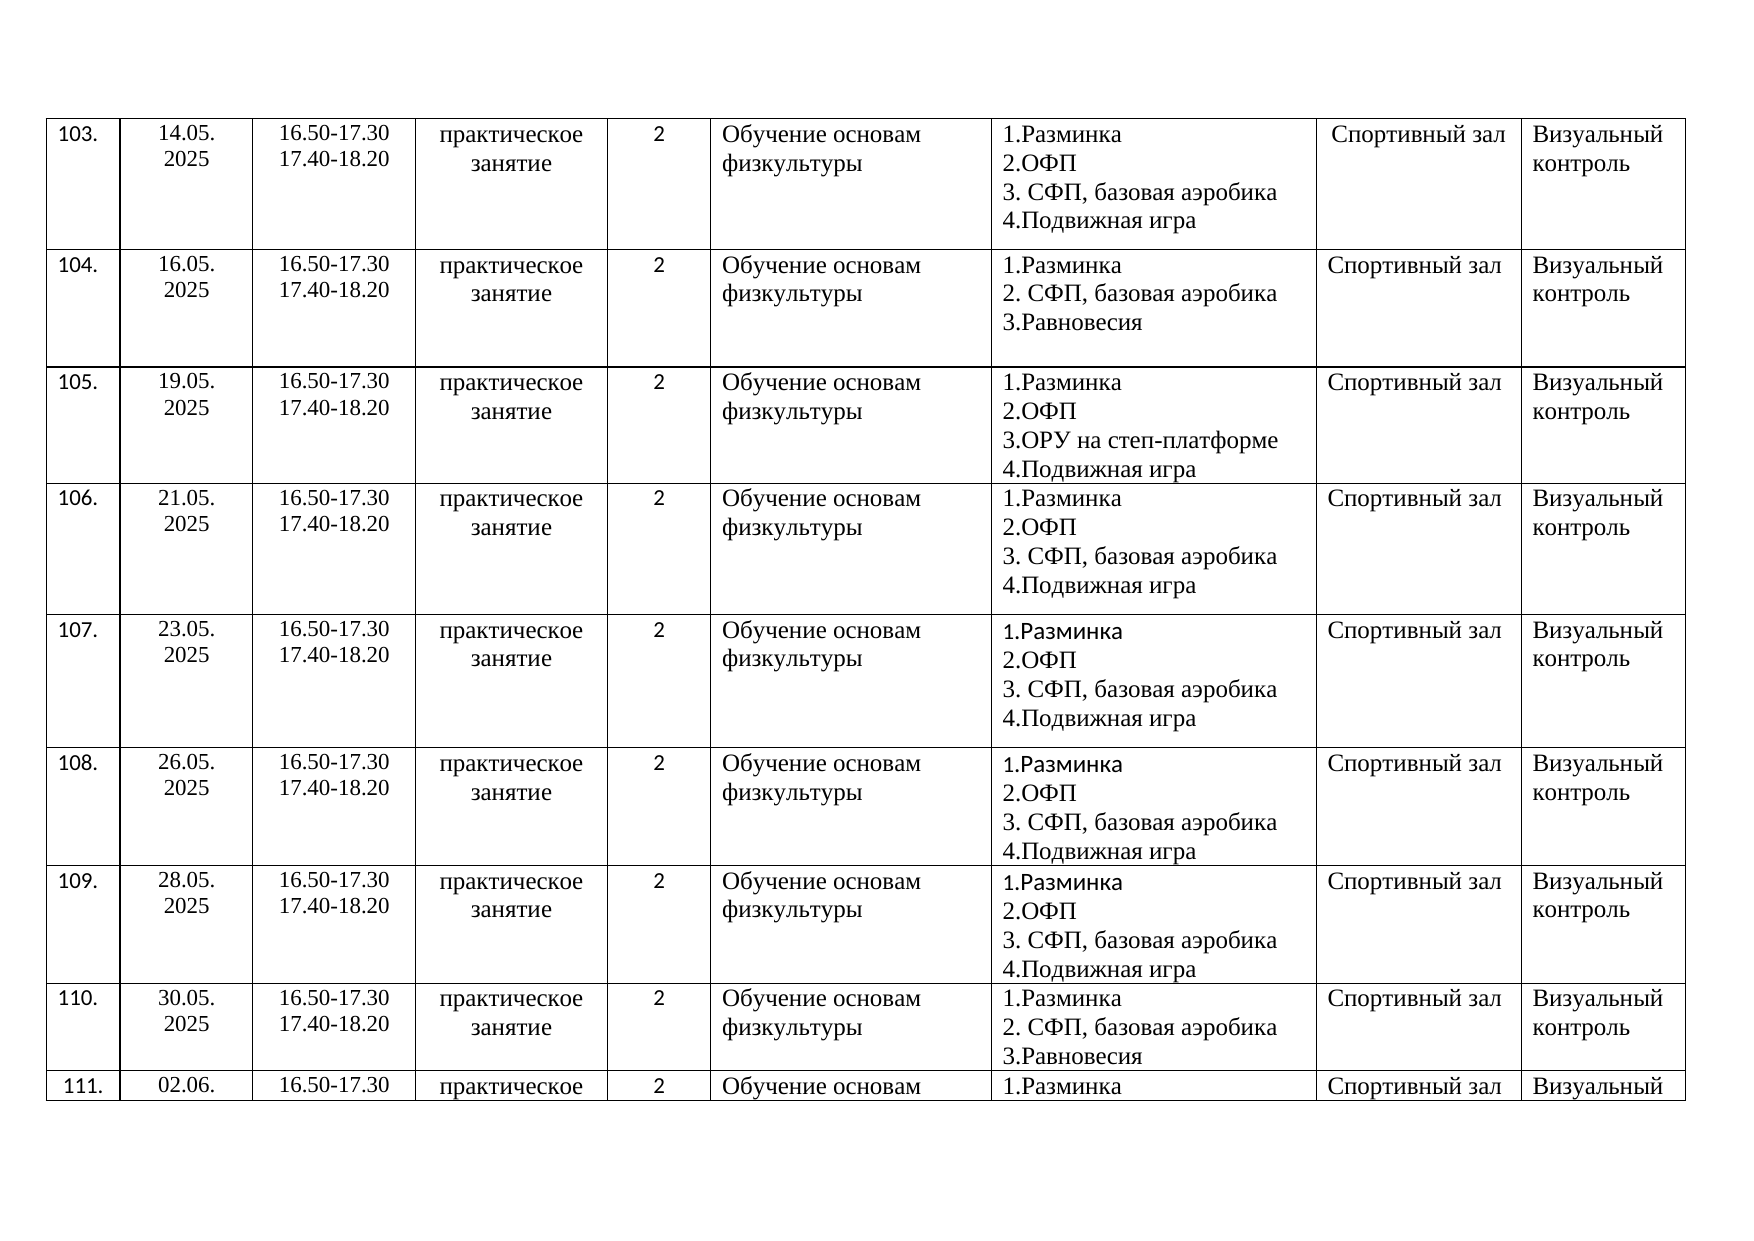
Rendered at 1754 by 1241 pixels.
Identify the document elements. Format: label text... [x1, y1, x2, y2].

table_cell Визуальный контроль [1522, 615, 1685, 747]
table_cell Обучение основам физкультуры [711, 368, 991, 482]
table_cell практическое занятие [416, 866, 607, 982]
table_cell 19.05. 2025 [121, 368, 252, 482]
table_cell Визуальный контроль [1522, 866, 1685, 982]
table_cell 1.Разминка 2.ОФП 3. СФП, базовая аэробика 4.Подвижная игра [992, 484, 1316, 614]
table_cell Спортивный зал [1317, 484, 1521, 614]
table_cell практическое занятие [416, 250, 607, 366]
table_cell [47, 368, 119, 482]
table_cell [47, 119, 119, 249]
table_cell Обучение основам физкультуры [711, 866, 991, 982]
table_cell [47, 250, 119, 366]
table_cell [992, 119, 1316, 249]
table_cell [47, 866, 119, 982]
table_cell 2 [608, 1071, 710, 1099]
table_cell 2 [608, 984, 710, 1070]
table_cell Спортивный зал [1317, 119, 1521, 249]
table_cell 1.Разминка 2. СФП, базовая аэробика 3.Равновесия [992, 250, 1316, 366]
table_cell 1.Разминка 2. СФП, базовая аэробика 3.Равновесия [992, 984, 1316, 1070]
table_cell 16.50-17.30 17.40-18.20 [253, 748, 415, 865]
table_cell 2 [608, 119, 710, 249]
table_cell 1.Разминка 2.ОФП 3. СФП, базовая аэробика 4.Подвижная игра [992, 748, 1316, 865]
table_cell 23.05. 2025 [121, 615, 252, 747]
table_cell практическое занятие [416, 984, 607, 1070]
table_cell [416, 1071, 607, 1099]
table_cell [47, 615, 119, 747]
table_cell 1.Разминка 2.ОФП 3. СФП, базовая аэробика 4.Подвижная игра [992, 866, 1316, 982]
table_cell 2 [608, 615, 710, 747]
table_cell 14.05. 2025 [121, 119, 252, 249]
table_cell Спортивный зал [1317, 748, 1521, 865]
table_cell Обучение основам физкультуры [711, 484, 991, 614]
table_cell Визуальный контроль [1522, 250, 1685, 366]
table_cell 30.05. 2025 [121, 984, 252, 1070]
table_cell Спортивный зал [1317, 866, 1521, 982]
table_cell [253, 1071, 415, 1099]
table_cell [47, 748, 119, 865]
table_cell 16.50-17.30 17.40-18.20 [253, 615, 415, 747]
table_cell 1.Разминка 2.ОФП 3. СФП, базовая аэробика 4.Подвижная игра [992, 615, 1316, 747]
table_cell Визуальный контроль [1522, 484, 1685, 614]
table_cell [711, 1071, 991, 1099]
table_cell 2 [608, 748, 710, 865]
table_cell 21.05. 2025 [121, 484, 252, 614]
table_cell 16.50-17.30 17.40-18.20 [253, 368, 415, 482]
table_cell 2 [608, 250, 710, 366]
table_cell 2 [608, 866, 710, 982]
table_cell практическое занятие [416, 748, 607, 865]
table_cell Обучение основам физкультуры [711, 250, 991, 366]
table_cell Спортивный зал [1317, 1071, 1521, 1099]
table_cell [416, 119, 607, 249]
table_cell 02.06. 2025 [121, 1071, 252, 1099]
table_cell Обучение основам физкультуры [711, 615, 991, 747]
table_cell 1.Разминка 2.ОФП 3.ОРУ на степ-платформе 4.Подвижная игра [992, 368, 1316, 482]
table_cell Визуальный контроль [1522, 1071, 1685, 1099]
table_cell 111. [47, 1071, 119, 1099]
table_cell 26.05. 2025 [121, 748, 252, 865]
table_cell практическое занятие [416, 368, 607, 482]
table_cell практическое занятие [416, 484, 607, 614]
table_cell 28.05. 2025 [121, 866, 252, 982]
table_cell Спортивный зал [1317, 368, 1521, 482]
table_cell 16.05. 2025 [121, 250, 252, 366]
table_cell Визуальный контроль [1522, 368, 1685, 482]
table_cell практическое занятие [416, 615, 607, 747]
table_cell 16.50-17.30 17.40-18.20 [253, 866, 415, 982]
table_cell Спортивный зал [1317, 615, 1521, 747]
table_cell Визуальный контроль [1522, 119, 1685, 249]
table_cell Обучение основам физкультуры [711, 984, 991, 1070]
table_cell Спортивный зал [1317, 984, 1521, 1070]
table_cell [711, 119, 991, 249]
table_cell 16.50-17.30 17.40-18.20 [253, 250, 415, 366]
table_cell [47, 984, 119, 1070]
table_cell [253, 119, 415, 249]
table_cell 16.50-17.30 17.40-18.20 [253, 484, 415, 614]
table_cell Визуальный контроль [1522, 748, 1685, 865]
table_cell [992, 1071, 1316, 1099]
table_cell Визуальный контроль [1522, 984, 1685, 1070]
table_cell 2 [608, 368, 710, 482]
table_cell [47, 484, 119, 614]
table_cell Спортивный зал [1317, 250, 1521, 366]
table_cell 16.50-17.30 17.40-18.20 [253, 984, 415, 1070]
table_cell Обучение основам физкультуры [711, 748, 991, 865]
table_cell 2 [608, 484, 710, 614]
